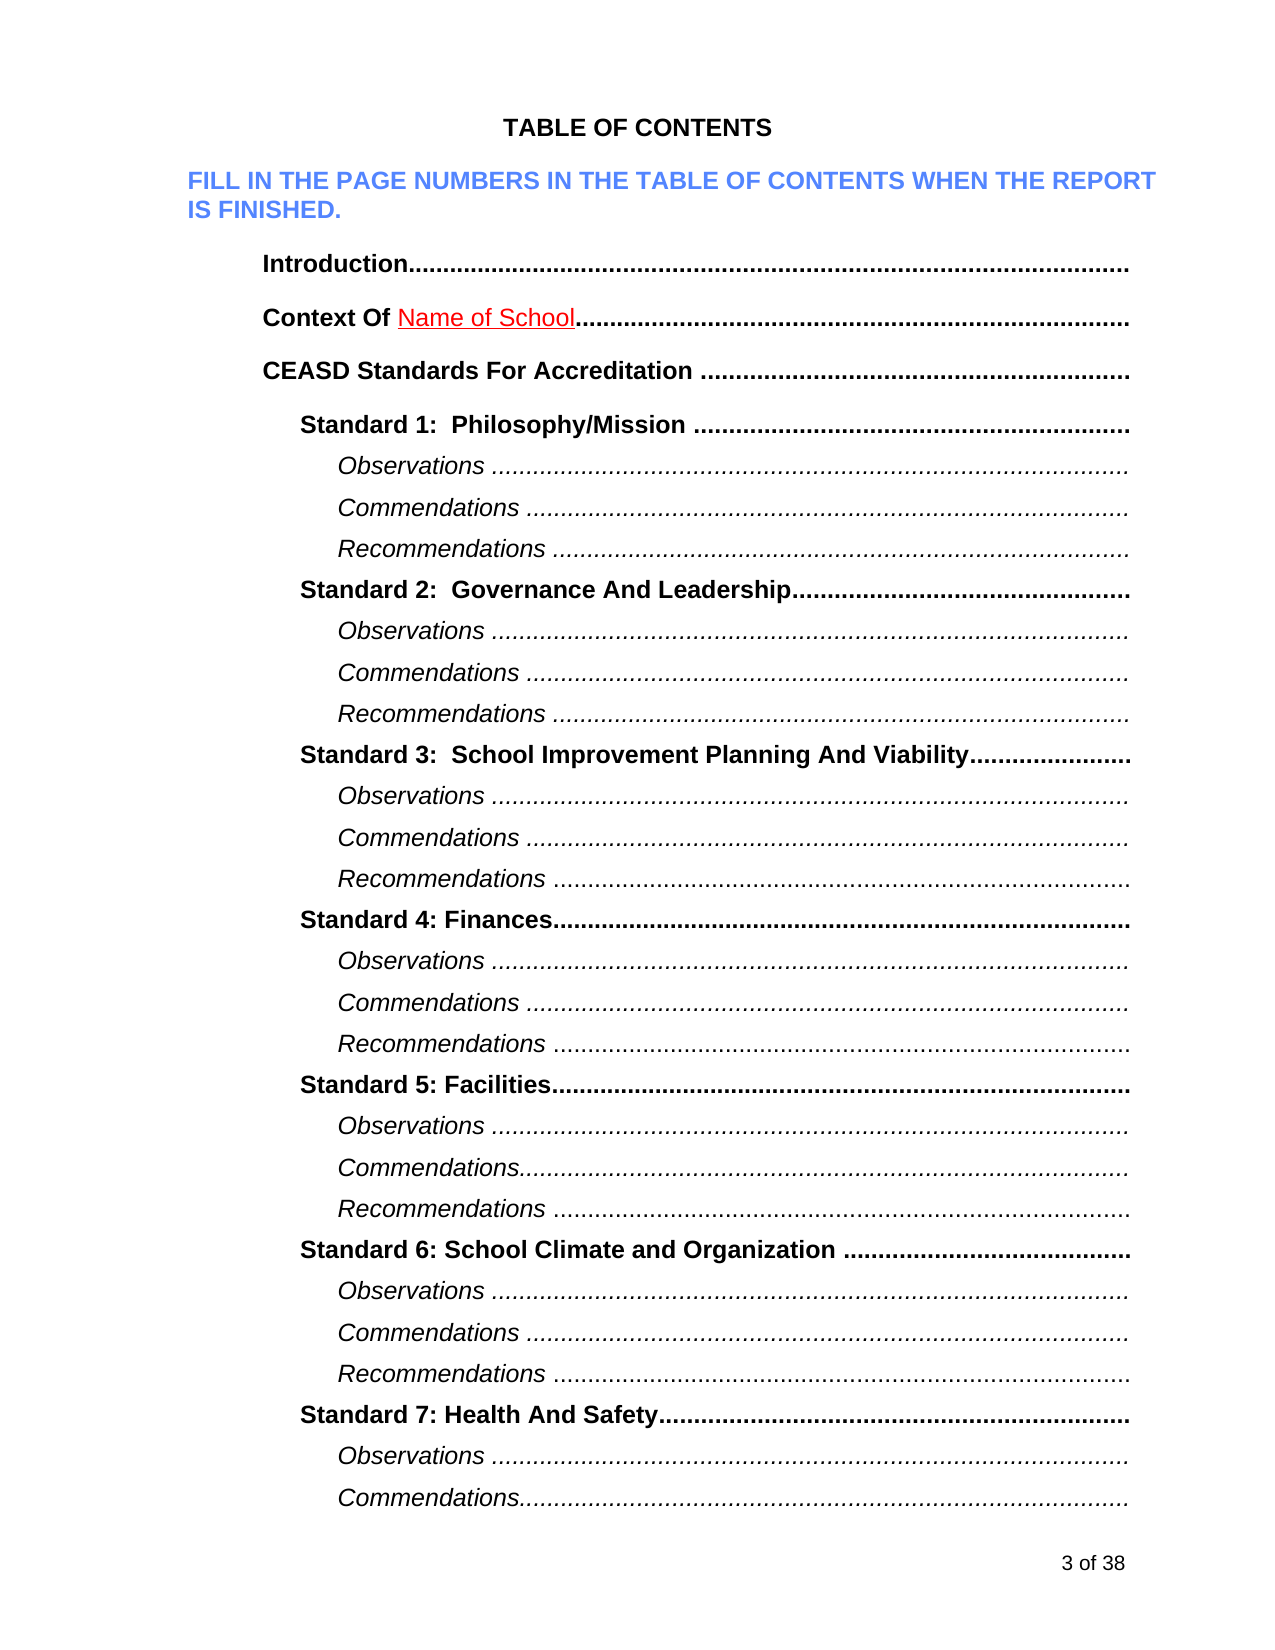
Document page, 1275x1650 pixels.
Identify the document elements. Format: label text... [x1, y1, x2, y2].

text Observations [262, 1111, 1162, 1140]
text Commendations [262, 1152, 1162, 1181]
text Standard 6: School Climate and Organization [262, 1235, 1162, 1264]
text Recommendations [262, 864, 1162, 892]
text Observations [262, 1276, 1162, 1305]
text Standard 4: Finances [262, 905, 1162, 934]
text TABLE OF CONTENTS [112, 112, 1162, 141]
text Recommendations [262, 1194, 1162, 1222]
text Standard 7: Health And Safety [262, 1400, 1162, 1429]
text Commendations [262, 822, 1162, 851]
text Recommendations [262, 1029, 1162, 1057]
text Observations [262, 946, 1162, 975]
text Introduction [262, 249, 1162, 277]
text Recommendations [262, 1359, 1162, 1387]
text Standard 2: Governance And Leadership [262, 575, 1162, 604]
text Observations [262, 616, 1162, 645]
text Commendations.. [262, 1482, 1162, 1511]
text Context Of Name of School [262, 302, 1162, 331]
text Commendations [262, 1317, 1162, 1346]
text CEASD Standards For Accreditation [262, 356, 1162, 385]
text FILL IN THE PAGE NUMBERS IN THE TABLE OF CONTENTS WHEN THE REPORT IS FINISHED. [187, 166, 1162, 224]
text Observations [262, 781, 1162, 810]
text Observations [262, 451, 1162, 480]
text Observations [262, 1441, 1162, 1470]
text Recommendations [262, 534, 1162, 562]
text Recommendations [262, 699, 1162, 727]
text Commendations [262, 987, 1162, 1016]
text Commendations [262, 657, 1162, 686]
text Standard 3: School Improvement Planning And Viability [262, 740, 1162, 769]
text Standard 1: Philosophy/Mission [262, 410, 1162, 439]
text Standard 5: Facilities [262, 1070, 1162, 1099]
text Commendations [262, 492, 1162, 521]
